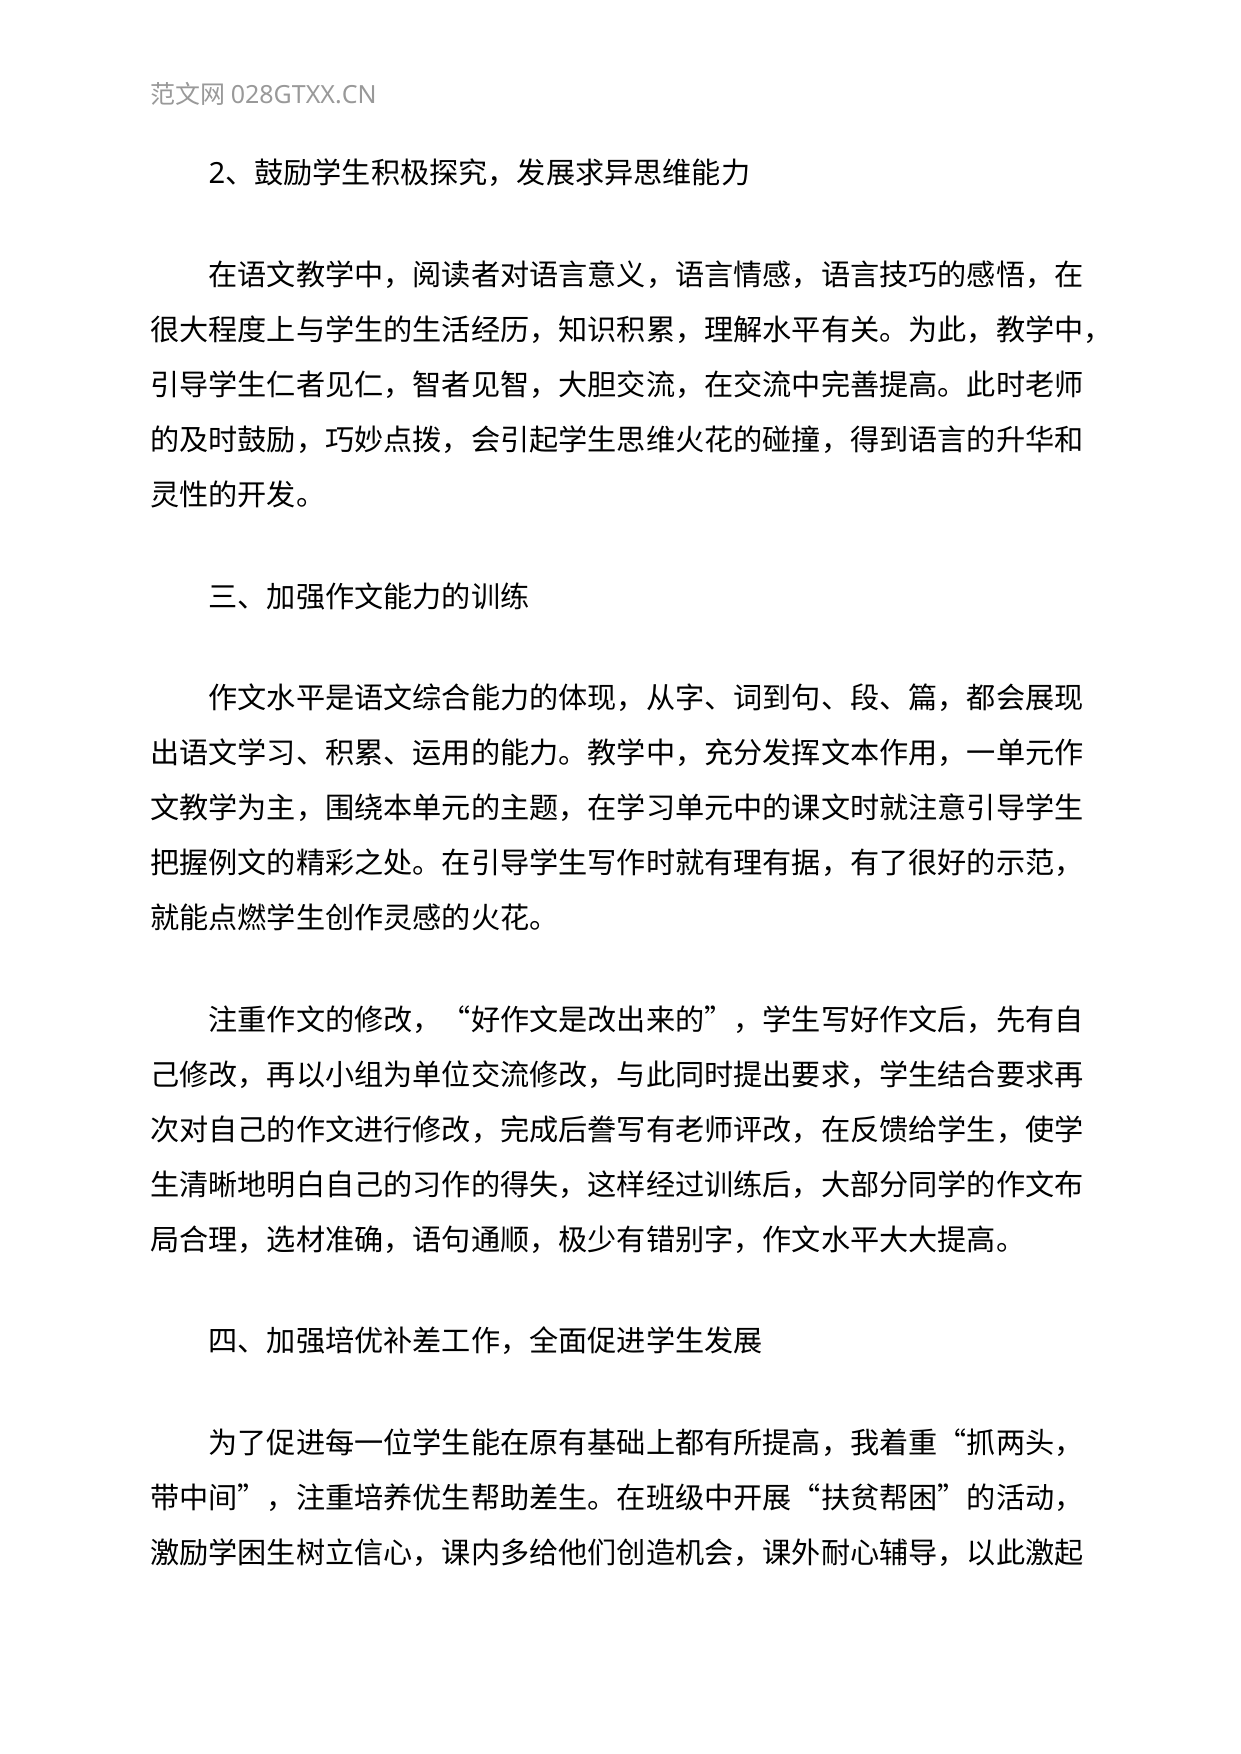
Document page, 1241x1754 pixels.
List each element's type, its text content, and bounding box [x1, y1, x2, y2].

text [150, 1419, 1090, 1572]
text 作文水平是语文综合能力的体现，从字、词到句、段、篇，都会展现出语文学习、积累、运用的能力。教学中，充分发挥文本作用，一单元作文教学为主，围绕本单元的主题，在学习单元中的课文时就注意引导学生把握例文的精彩之处。在引导学生写作时就有理有据，有了很好的示范，就能点燃学生创作灵感的火花。 [150, 675, 1090, 937]
text 注重作文的修改，“好作文是改出来的”，学生写好作文后，先有自己修改，再以小组为单位交流修改，与此同时提出要求，学生结合要求再次对自己的作文进行修改，完成后誊写有老师评改，在反馈给学生，使学生清晰地明白自己的习作的得失，这样经过训练后，大部分同学的作文布局合理，选材准确，语句通顺，极少有错别字，作文水平大大提高。 [150, 996, 1090, 1258]
text 四、加强培优补差工作，全面促进学生发展 [150, 1318, 1090, 1360]
text 2、鼓励学生积极探究，发展求异思维能力 [150, 150, 1090, 192]
text 三、加强作文能力的训练 [150, 573, 1090, 616]
text 在语文教学中，阅读者对语言意义，语言情感，语言技巧的感悟，在很大程度上与学生的生活经历，知识积累，理解水平有关。为此，教学中，引导学生仁者见仁，智者见智，大胆交流，在交流中完善提高。此时老师的及时鼓励，巧妙点拨，会引起学生思维火花的碰撞，得到语言的升华和灵性的开发。 [150, 252, 1090, 514]
